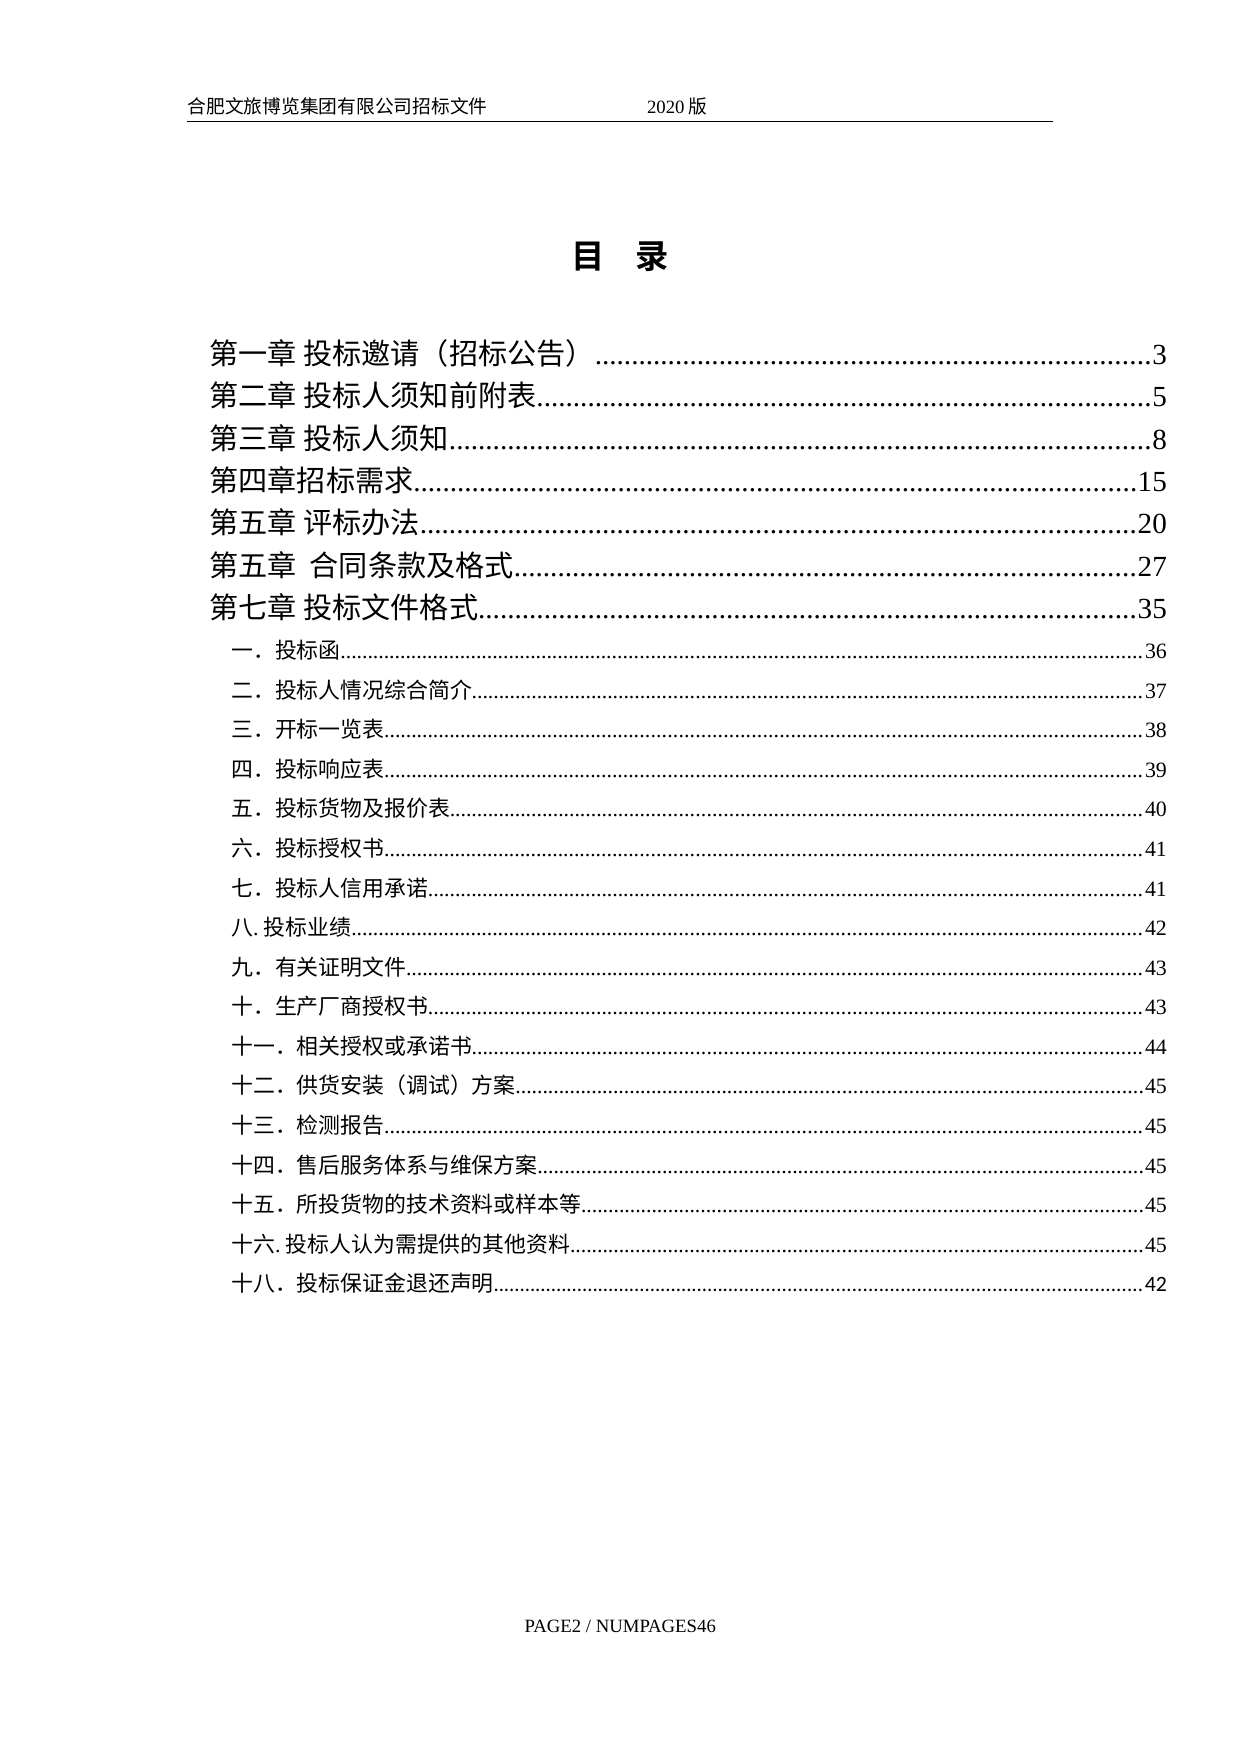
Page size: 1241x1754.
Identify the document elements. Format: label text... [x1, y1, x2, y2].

text 第七章 投标文件格式 35 [209, 584, 1053, 627]
text 二．投标人情况综合简介 37 [231, 666, 1053, 706]
text 第四章招标需求 15 [209, 458, 1053, 500]
text 六．投标授权书 41 [231, 825, 1053, 864]
text 七．投标人信用承诺 41 [231, 864, 1053, 904]
text 五．投标货物及报价表 40 [231, 785, 1053, 825]
text 第五章 合同条款及格式 27 [209, 542, 1053, 584]
text 九．有关证明文件 43 [231, 943, 1053, 983]
text 第二章 投标人须知前附表 5 [209, 373, 1053, 415]
text 十四．售后服务体系与维保方案 45 [231, 1141, 1053, 1181]
text 十一．相关授权或承诺书 44 [231, 1023, 1053, 1062]
text 十五．所投货物的技术资料或样本等 45 [231, 1181, 1053, 1221]
text 第三章 投标人须知 8 [209, 415, 1053, 458]
text 十六. 投标人认为需提供的其他资料 45 [231, 1221, 1053, 1260]
text 三．开标一览表 38 [231, 706, 1053, 746]
text 八. 投标业绩 42 [231, 904, 1053, 943]
text 四．投标响应表 39 [231, 746, 1053, 785]
text 十二．供货安装（调试）方案 45 [231, 1062, 1053, 1102]
text 第一章 投标邀请（招标公告） 3 [209, 331, 1053, 373]
text 第五章 评标办法 20 [209, 500, 1053, 542]
text 十八．投标保证金退还声明 42 [187, 1260, 1053, 1300]
text 十三．检测报告 45 [231, 1102, 1053, 1141]
text 目 录 [187, 227, 1053, 279]
text 一．投标函 36 [231, 627, 1053, 666]
text 十．生产厂商授权书 43 [231, 983, 1053, 1023]
